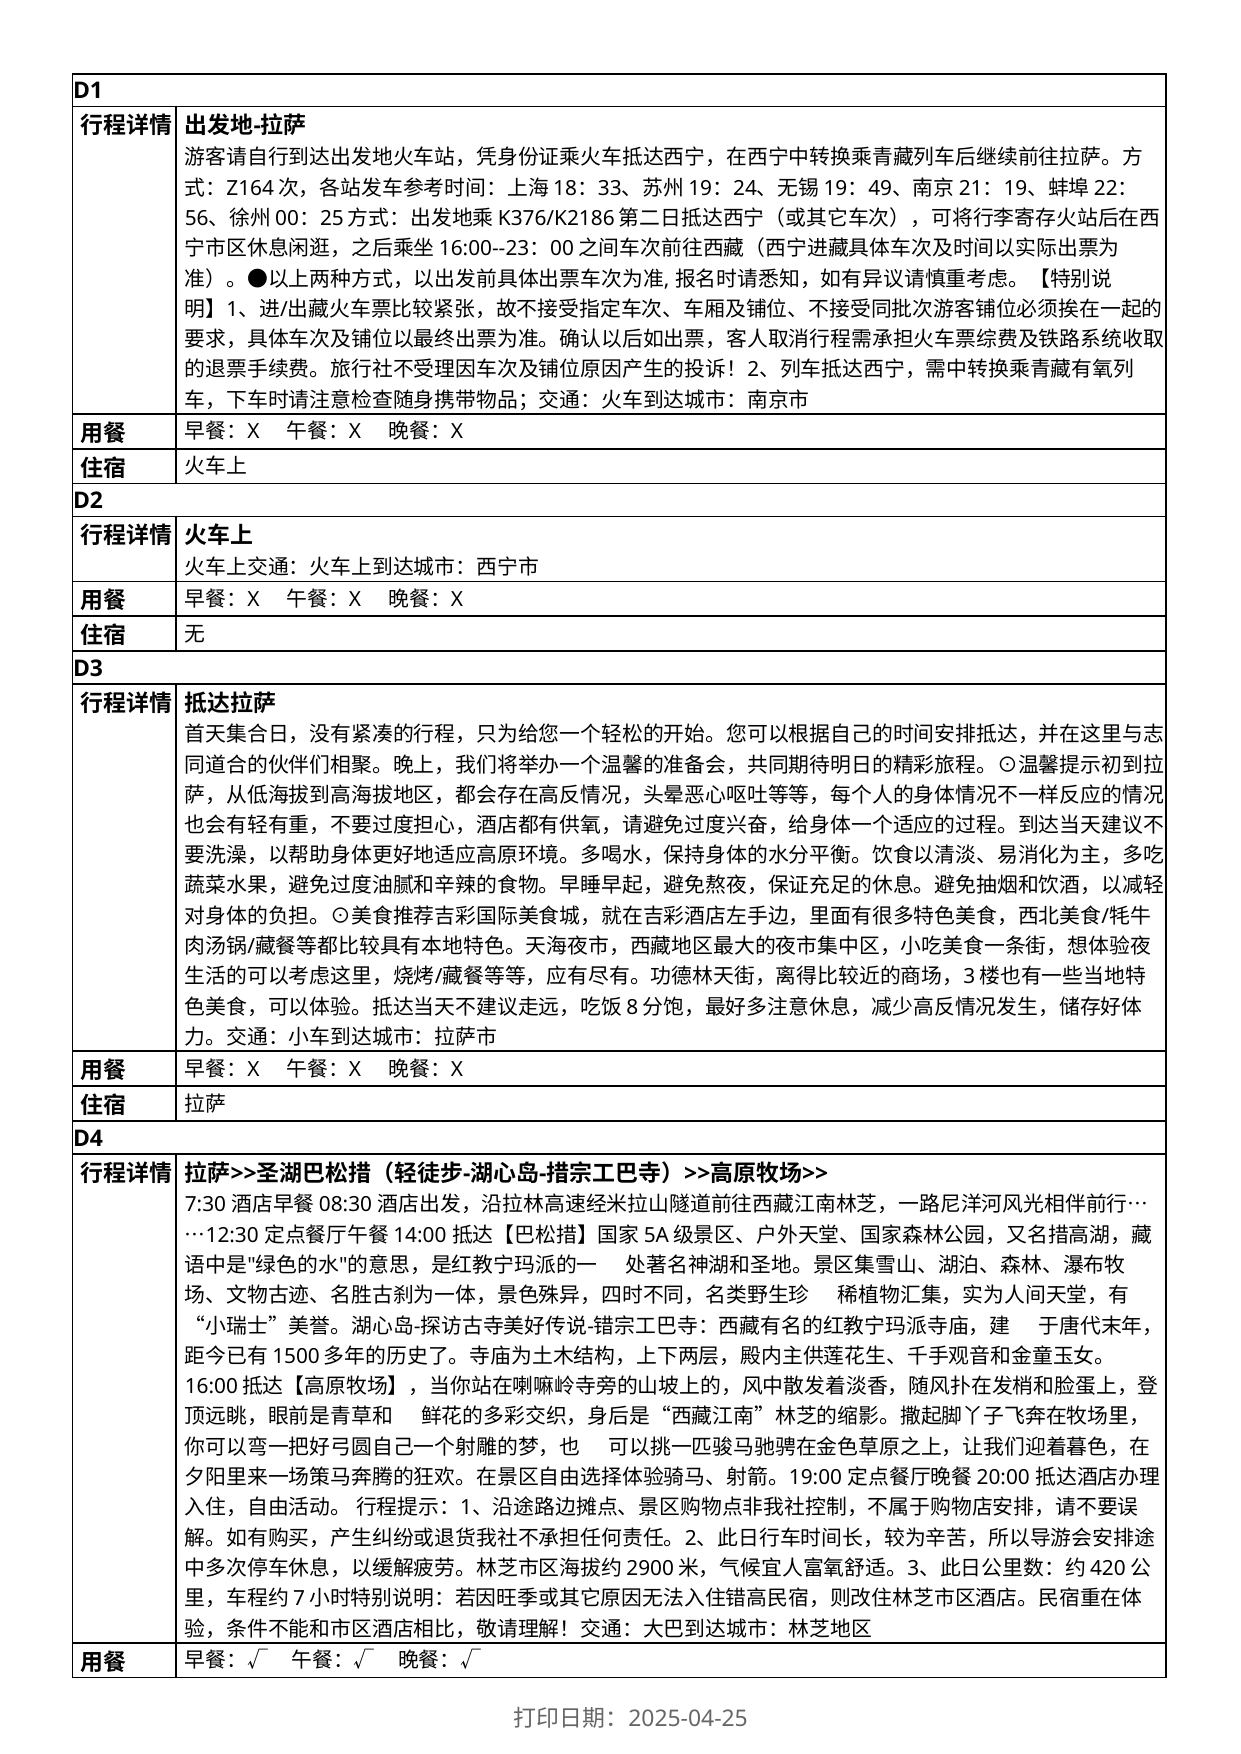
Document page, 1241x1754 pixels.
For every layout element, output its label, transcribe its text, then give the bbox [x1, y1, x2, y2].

table_cell 用餐 [73, 582, 175, 615]
table_cell 用餐 [73, 1052, 175, 1085]
table_cell 早餐：X 午餐：X 晚餐：X [177, 415, 1165, 448]
table_cell 火车上 火车上 [177, 517, 1165, 581]
table_cell 拉萨>>圣湖巴松措（轻徒步-湖心岛-措宗工巴寺）>>高原牧场>> 7:30 酒店早餐 [177, 1155, 1165, 1642]
table_cell 早餐：X 午餐：X 晚餐：X [177, 1052, 1165, 1085]
table_cell 行程详情 [73, 1155, 175, 1642]
table_cell 住宿 [73, 617, 175, 650]
table_header D1 [73, 75, 1165, 106]
table_cell 拉萨 [177, 1087, 1165, 1120]
table_cell 用餐 [73, 415, 175, 448]
table_cell 出发地-拉萨 游客请自行到达出发地火车站，凭身份证乘火车抵达西宁，在西宁中转换乘青藏列车后继续前往拉萨。 [177, 107, 1165, 413]
table_cell 行程详情 [73, 107, 175, 413]
table_cell D2 [73, 484, 1165, 516]
table_cell 住宿 [73, 450, 175, 483]
table_cell 行程详情 [73, 517, 175, 581]
table_cell 早餐：X 午餐：X 晚餐：X [177, 582, 1165, 615]
table_cell 早餐：√ 午餐：√ 晚餐：√ [177, 1644, 1165, 1677]
table_cell 无 [177, 617, 1165, 650]
table_cell 抵达拉萨 首天集合日，没有紧凑的行程，只为给您一个轻松的开始。您可以根据自己的时间安排抵达，并在这里与志同道合的伙伴们相聚。晚上，我们将举办一个温馨的准备会，共同期待明日的精彩旅程。 [177, 685, 1165, 1050]
table_cell 用餐 [73, 1644, 175, 1677]
table_cell 行程详情 [73, 685, 175, 1050]
table_cell D3 [73, 652, 1165, 683]
table_cell 住宿 [73, 1087, 175, 1120]
table_cell D4 [73, 1122, 1165, 1153]
table_cell 火车上 [177, 450, 1165, 483]
